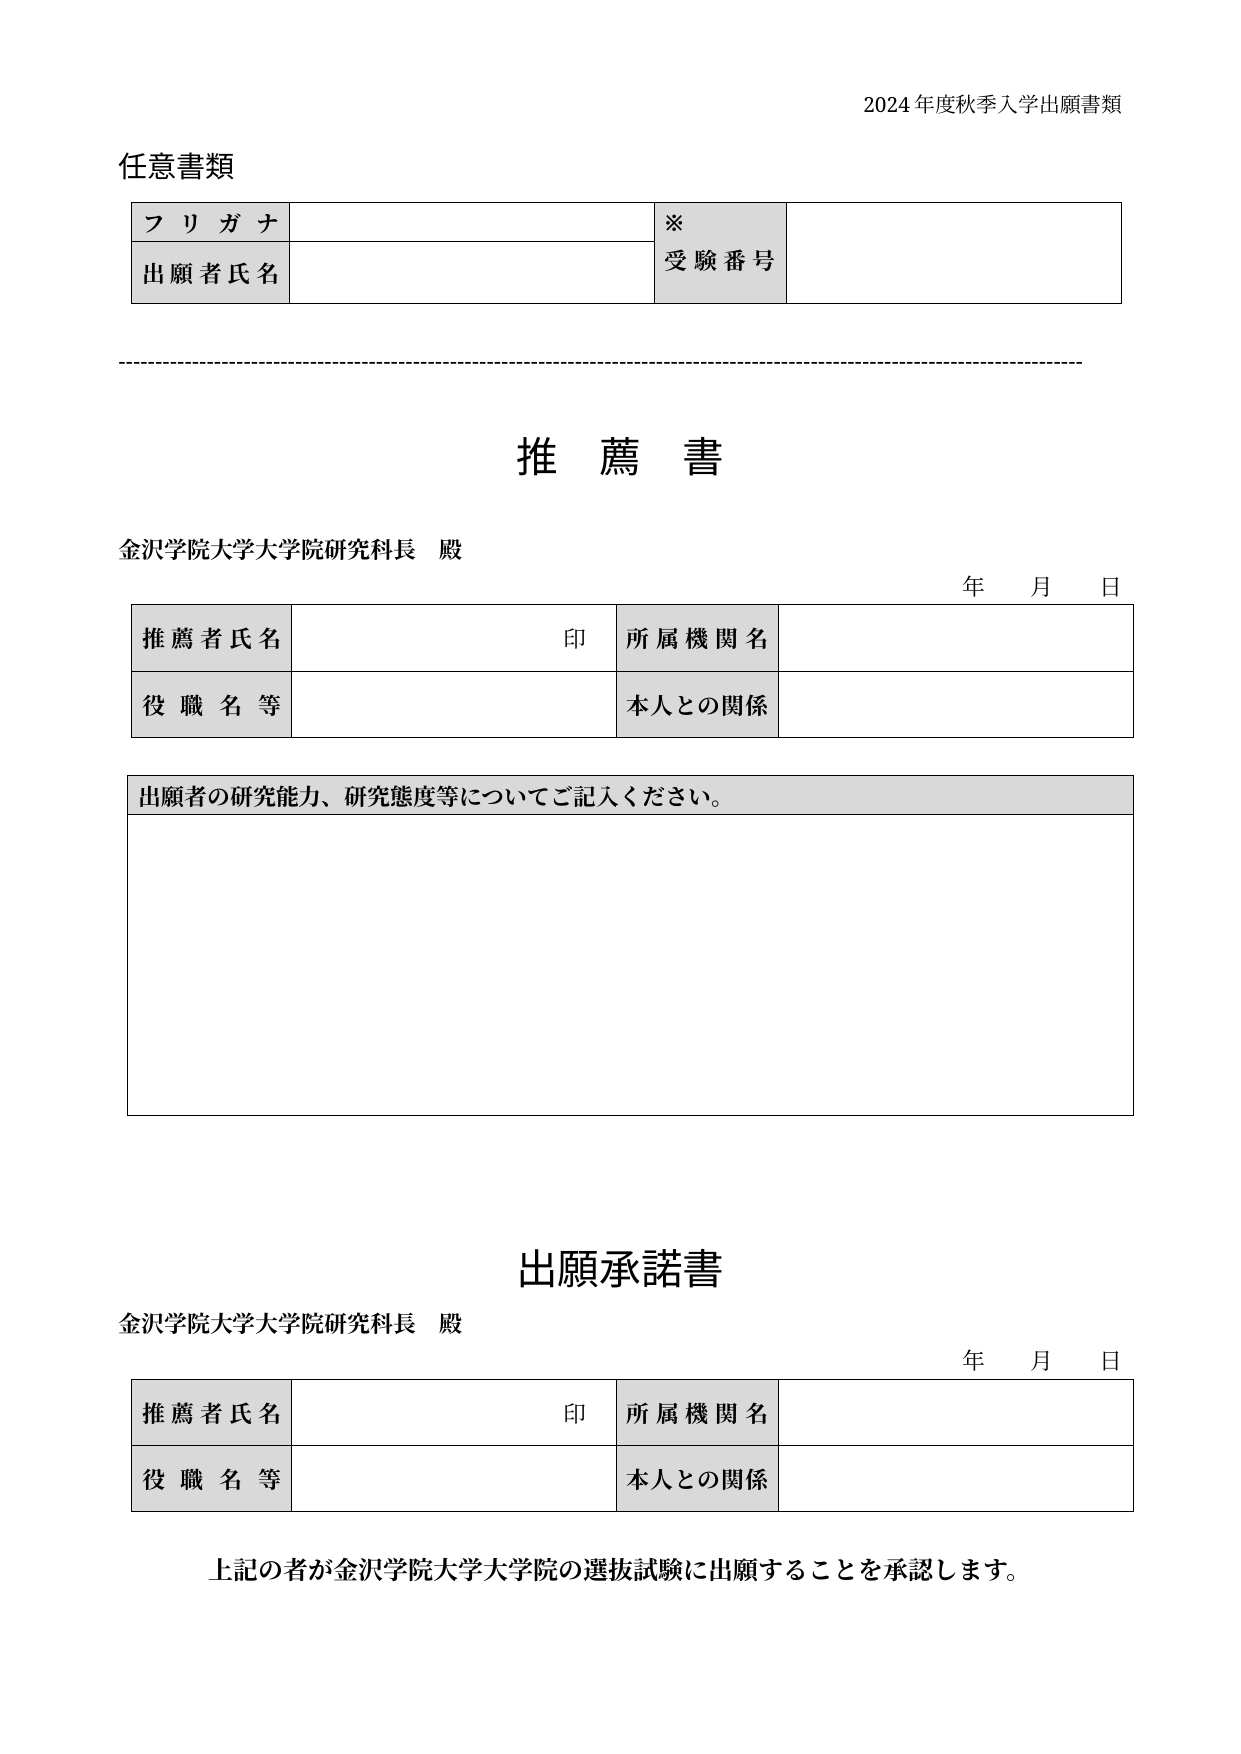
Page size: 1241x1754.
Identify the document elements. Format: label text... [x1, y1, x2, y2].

table_header [292, 605, 534, 671]
table_header 推薦者氏名 [132, 1380, 291, 1445]
table_cell [292, 672, 616, 737]
table_cell [779, 672, 1133, 737]
table_cell [292, 1446, 616, 1511]
table_cell 出願者氏名 [132, 242, 289, 303]
table_header [292, 1380, 534, 1445]
text 出願承諾書 [118, 1229, 1122, 1304]
table_header [779, 605, 1133, 671]
table_cell [290, 242, 654, 303]
table_cell [128, 815, 1133, 1115]
table_header 出願者の研究能力、研究態度等についてご記入ください。 [128, 776, 1133, 814]
table_header 印 [534, 1380, 616, 1445]
table_header 所属機関名 [617, 605, 778, 671]
table_cell [779, 1446, 1133, 1511]
text 金沢学院大学大学院研究科長 殿 [118, 1304, 1122, 1341]
table_header フリガナ [132, 203, 289, 241]
text 任意書類 [118, 127, 1122, 202]
table_cell 役職名等 [132, 672, 291, 737]
table_header ※ 受験番号 [655, 203, 786, 303]
text 推 薦 書 [118, 417, 1122, 492]
table_header 所属機関名 [617, 1380, 778, 1445]
table_cell 役職名等 [132, 1446, 291, 1511]
table_cell 本人との関係 [617, 1446, 778, 1511]
table_header [779, 1380, 1133, 1445]
text 年 月 日 [118, 567, 1122, 604]
table_header 印 [534, 605, 616, 671]
table_header 推薦者氏名 [132, 605, 291, 671]
table_cell 本人との関係 [617, 672, 778, 737]
table_header [787, 203, 1121, 303]
text 年 月 日 [118, 1341, 1122, 1379]
text 上記の者が金沢学院大学大学院の選抜試験に出願することを承認します。 [118, 1550, 1122, 1587]
text 金沢学院大学大学院研究科長 殿 [118, 529, 1122, 567]
text ----------------------------------------------------------------------------------------------------------------------------------- [118, 342, 1122, 379]
table_header [290, 203, 654, 241]
